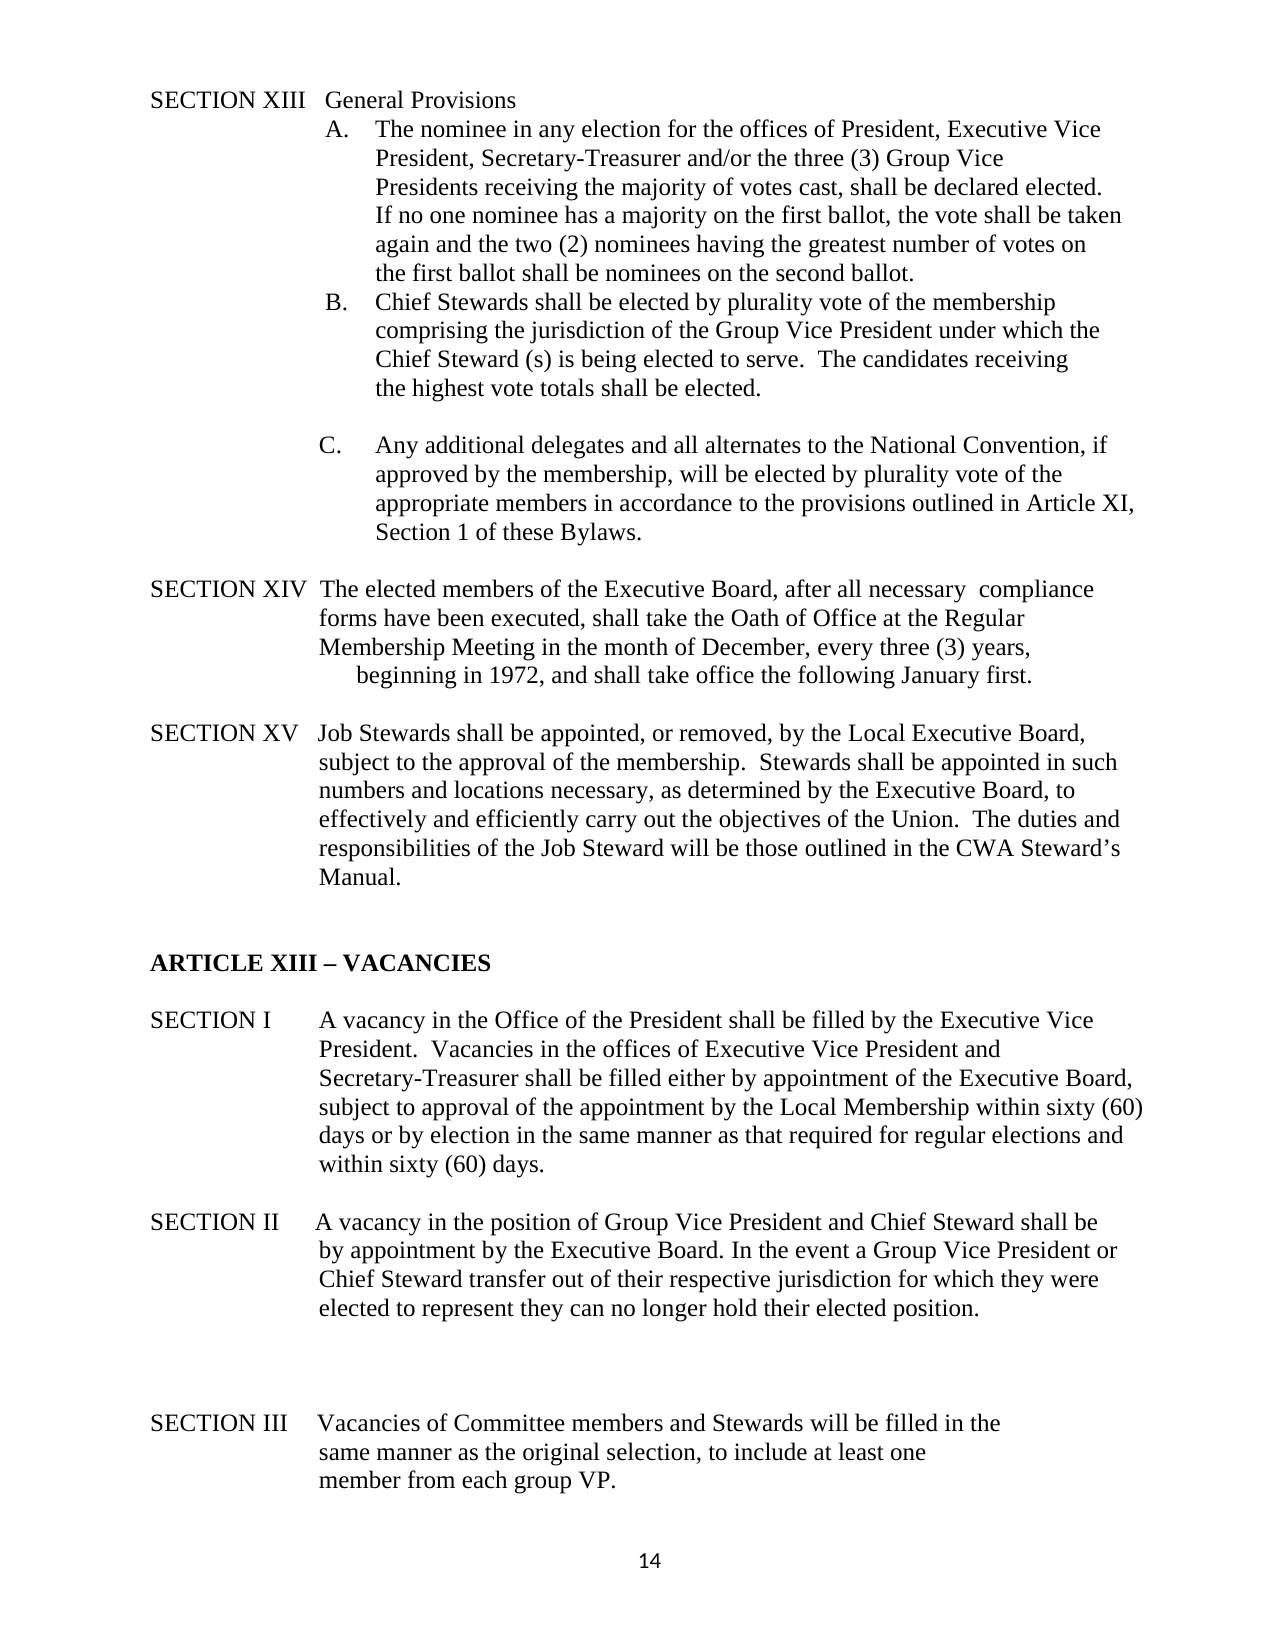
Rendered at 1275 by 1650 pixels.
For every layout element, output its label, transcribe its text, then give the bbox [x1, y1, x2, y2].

text A. The nominee in any election for the offices of President, Executive Vice President, Secretary-Treasurer and/or the three (3) Group Vice Presidents receiving the majority of votes cast, shall be declared elected. [325, 114, 1106, 200]
text SECTION XIV The elected members of the Executive Board, after all necessary compliance forms have been executed, shall take the Oath of Office at the Regular Membership Meeting in the month of December, every three (3) years, [150, 574, 1097, 661]
text C. Any additional delegates and all alternates to the National Convention, if approved by the membership, will be elected by plurality vote of the appropriate members in accordance to the provisions outlined in Article XI, Section 1 of these Bylaws. [319, 431, 1139, 546]
text SECTION XIII General Provisions [150, 85, 1154, 114]
text ARTICLE XIII – VACANCIES [150, 948, 1154, 977]
text SECTION I A vacancy in the Office of the President shall be filled by the Executive Vice [150, 1006, 1154, 1034]
text SECTION III Vacancies of Committee members and Stewards will be filled in the same manner as the original selection, to include at least one member from each group VP. [150, 1408, 1006, 1494]
text the highest vote totals shall be elected. [375, 373, 1154, 402]
text If no one nominee has a majority on the first ballot, the vote shall be taken again and the two (2) nominees having the greatest number of votes on [375, 201, 1125, 258]
text Secretary-Treasurer shall be filled either by appointment of the Executive Board, subject to approval of the appointment by the Local Membership within sixty (60) days or by election in the same manner as that required for regular elections and within sixty (60) days. [319, 1063, 1147, 1178]
text SECTION XV Job Stewards shall be appointed, or removed, by the Local Executive Board, subject to the approval of the membership. Stewards shall be appointed in such numbers and locations necessary, as determined by the Executive Board, to effectively and efficiently carry out the objectives of the Union. The duties and responsibilities of the Job Steward will be those outlined in the CWA Steward’s Manual. [150, 718, 1125, 891]
text beginning in 1972, and shall take office the following January first. [356, 661, 1154, 689]
text B. Chief Stewards shall be elected by plurality vote of the membership comprising the jurisdiction of the Group Vice President under which the Chief Steward (s) is being elected to serve. The candidates receiving [325, 287, 1105, 373]
text SECTION II A vacancy in the position of Group Vice President and Chief Steward shall be by appointment by the Executive Board. In the event a Group Vice President or Chief Steward transfer out of their respective jurisdiction for which they were elected to represent they can no longer hold their elected position. [150, 1207, 1120, 1322]
text President. Vacancies in the offices of Executive Vice President and [319, 1034, 1154, 1063]
text the first ballot shall be nominees on the second ballot. [375, 258, 1154, 287]
